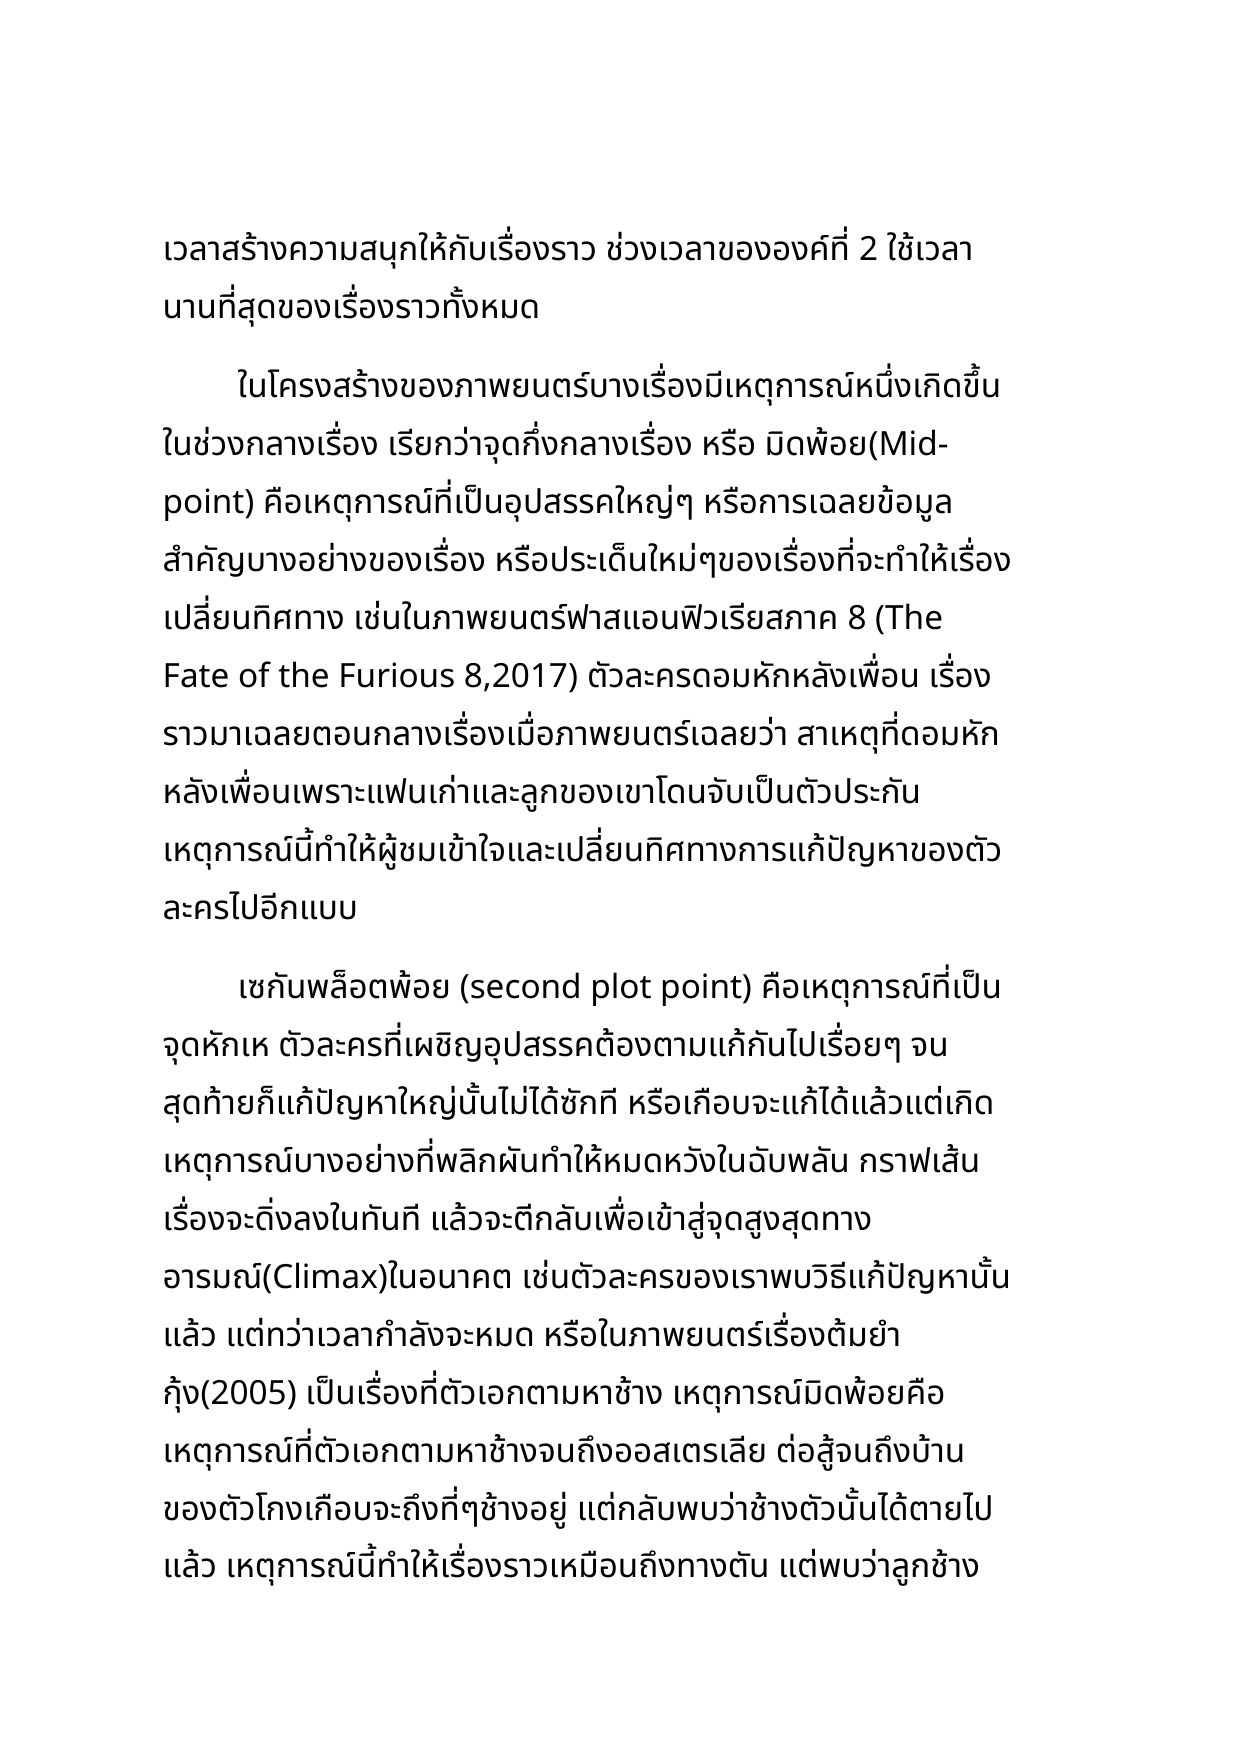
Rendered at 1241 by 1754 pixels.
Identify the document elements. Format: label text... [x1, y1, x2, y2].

text ในโครงสร้างของภาพยนตร์บางเรื่องมีเหตุการณ์หนึ่งเกิดขึ้นในช่วงกลางเรื่อง เรียกว่าจุดกึ่งกลางเรื่อง หรือ มิดพ้อย(Mid-point) คือเหตุการณ์ที่เป็นอุปสรรคใหญ่ๆ หรือการเฉลยข้อมูลสำคัญบางอย่างของเรื่อง หรือประเด็นใหม่ๆของเรื่องที่จะทำให้เรื่องเปลี่ยนทิศทาง เช่นในภาพยนตร์ฟาสแอนฟิวเรียสภาค 8 (The Fate of the Furious 8,2017) ตัวละครดอมหักหลังเพื่อน เรื่องราวมาเฉลยตอนกลางเรื่องเมื่อภาพยนตร์เฉลยว่า สาเหตุที่ดอมหักหลังเพื่อนเพราะแฟนเก่าและลูกของเขาโดนจับเป็นตัวประกัน เหตุการณ์นี้ทำให้ผู้ชมเข้าใจและเปลี่ยนทิศทางการแก้ปัญหาของตัวละครไปอีกแบบ [162, 362, 1015, 934]
